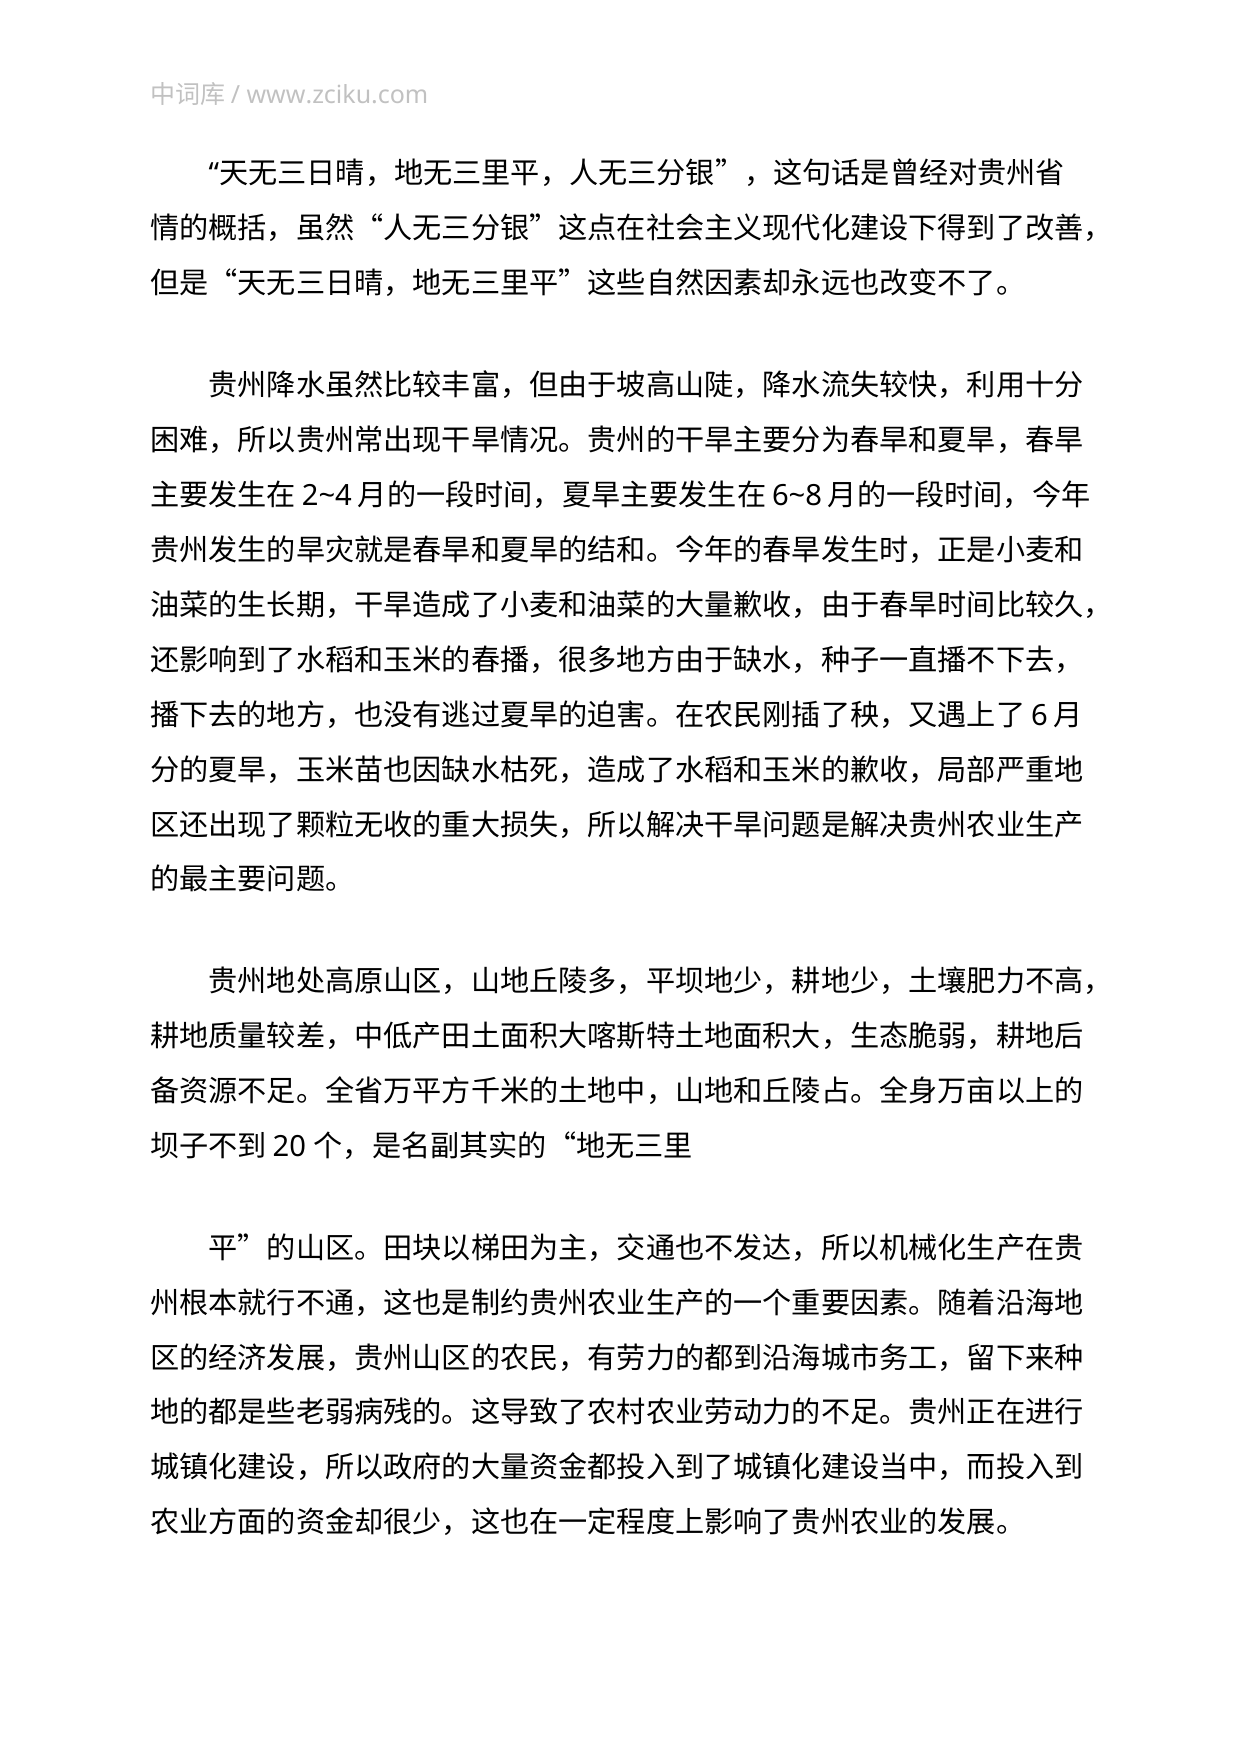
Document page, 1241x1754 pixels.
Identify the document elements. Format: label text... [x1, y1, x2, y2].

text “天无三日晴，地无三里平，人无三分银”，这句话是曾经对贵州省情的概括，虽然“人无三分银”这点在社会主义现代化建设下得到了改善，但是“天无三日晴，地无三里平”这些自然因素却永远也改变不了。 [150, 150, 1090, 302]
text 平”的山区。田块以梯田为主，交通也不发达，所以机械化生产在贵州根本就行不通，这也是制约贵州农业生产的一个重要因素。随着沿海地区的经济发展，贵州山区的农民，有劳力的都到沿海城市务工，留下来种地的都是些老弱病残的。这导致了农村农业劳动力的不足。贵州正在进行城镇化建设，所以政府的大量资金都投入到了城镇化建设当中，而投入到农业方面的资金却很少，这也在一定程度上影响了贵州农业的发展。 [150, 1224, 1090, 1541]
text 贵州地处高原山区，山地丘陵多，平坝地少，耕地少，土壤肥力不高，耕地质量较差，中低产田土面积大喀斯特土地面积大，生态脆弱，耕地后备资源不足。全省万平方千米的土地中，山地和丘陵占。全身万亩以上的坝子不到20 个，是名副其实的“地无三里 [150, 958, 1090, 1165]
text 贵州降水虽然比较丰富，但由于坡高山陡，降水流失较快，利用十分困难，所以贵州常出现干旱情况。贵州的干旱主要分为春旱和夏旱，春旱主要发生在2~4月的一段时间，夏旱主要发生在6~8月的一段时间，今年贵州发生的旱灾就是春旱和夏旱的结和。今年的春旱发生时，正是小麦和油菜的生长期，干旱造成了小麦和油菜的大量歉收，由于春旱时间比较久，还影响到了水稻和玉米的春播，很多地方由于缺水，种子一直播不下去，播下去的地方，也没有逃过夏旱的迫害。在农民刚插了秧，又遇上了6月分的夏旱，玉米苗也因缺水枯死，造成了水稻和玉米的歉收，局部严重地区还出现了颗粒无收的重大损失，所以解决干旱问题是解决贵州农业生产的最主要问题。 [150, 362, 1090, 898]
